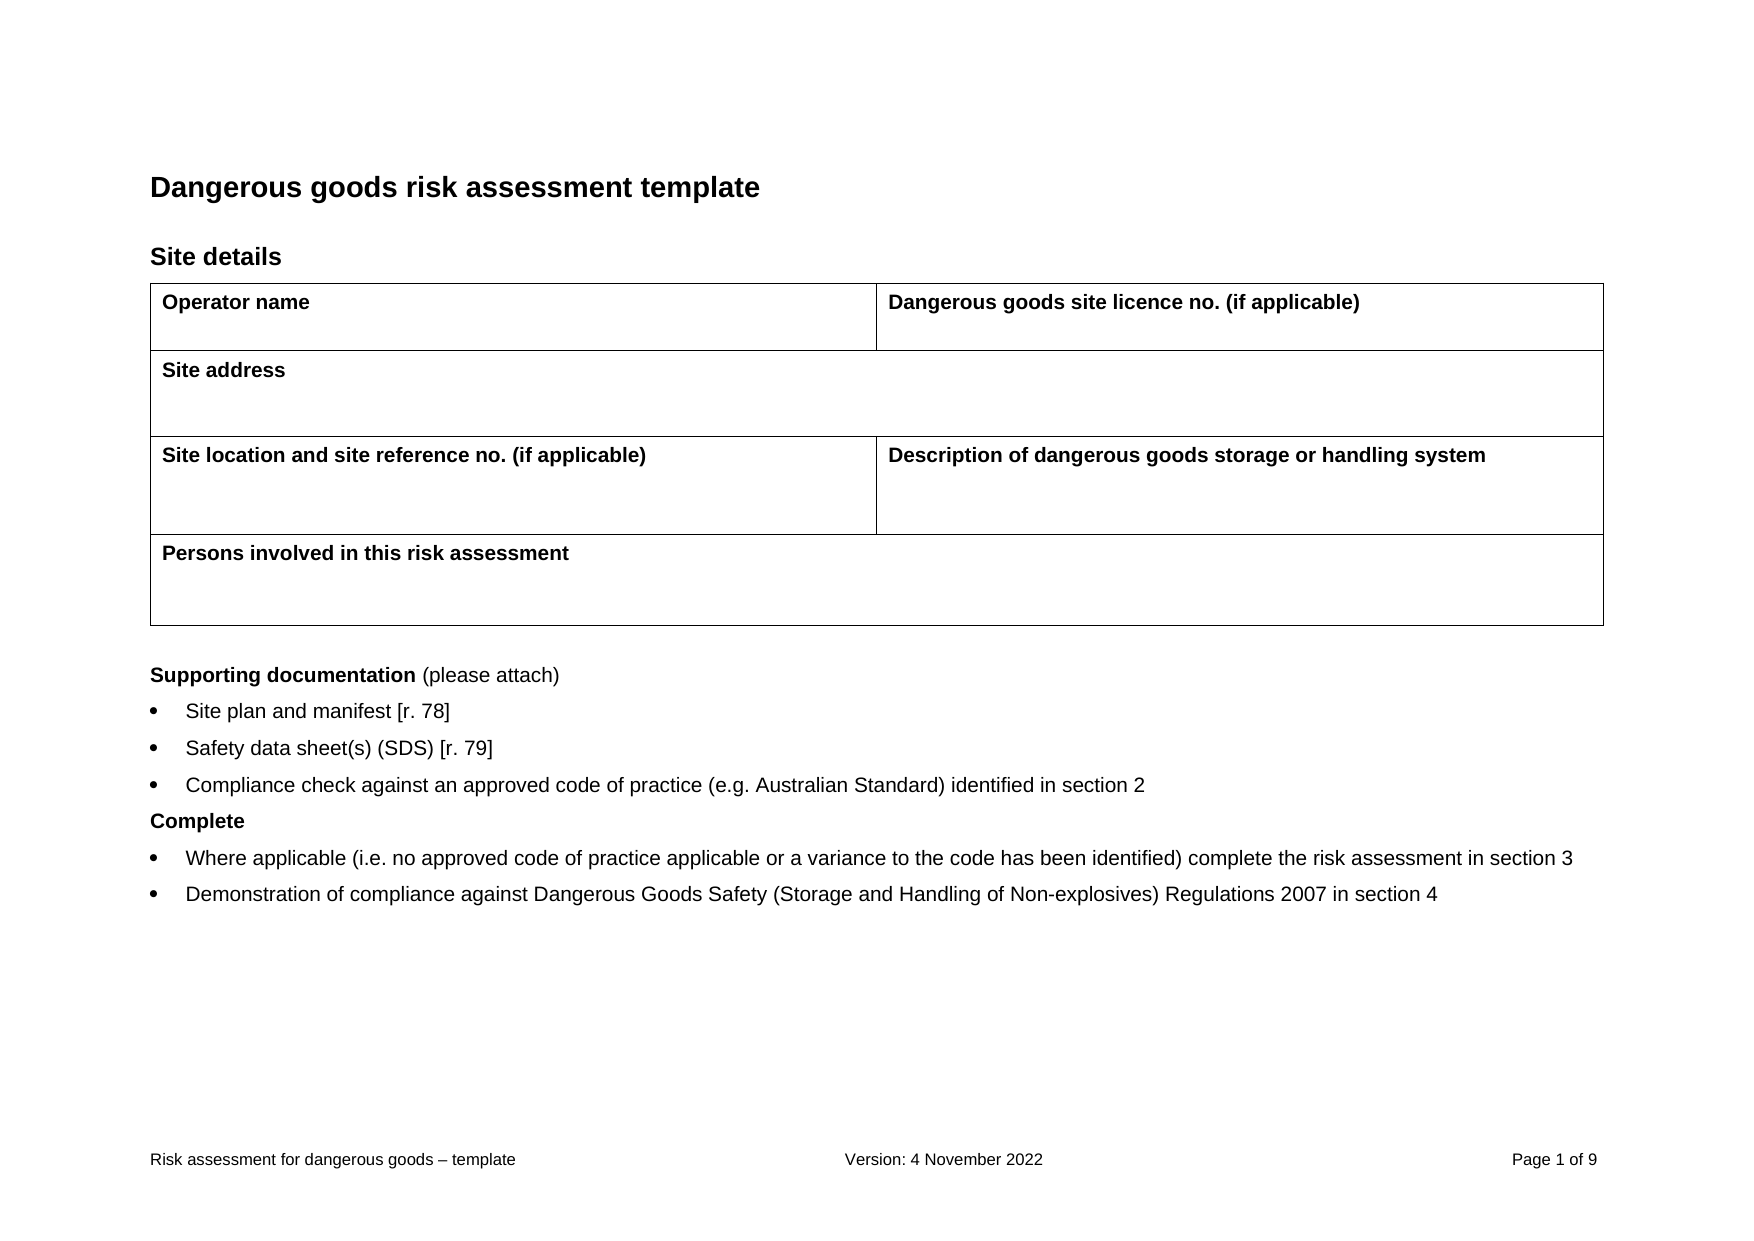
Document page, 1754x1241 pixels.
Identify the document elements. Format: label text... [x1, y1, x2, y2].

text Supporting documentation (please attach) [150, 663, 1604, 687]
table_cell Site address [151, 351, 1603, 436]
text Demonstration of compliance against Dangerous Goods Safety (Storage and Handling of Non-explosives) Regulations 2007 in section 4 [150, 882, 1604, 906]
table_header Dangerous goods site licence no. (if applicable) [877, 284, 1603, 350]
text Site plan and manifest [r. 78] [150, 699, 1604, 723]
table_cell Persons involved in this risk assessment [151, 535, 1603, 625]
table_header Operator name [151, 284, 876, 350]
subtitle Dangerous goods risk assessment template [150, 170, 1604, 204]
text Complete [150, 809, 1604, 833]
table_cell Description of dangerous goods storage or handling system [877, 437, 1603, 534]
table_cell Site location and site reference no. (if applicable) [151, 437, 876, 534]
text Compliance check against an approved code of practice (e.g. Australian Standard) identified in section 2 [150, 772, 1604, 797]
subtitle Site details [150, 241, 1604, 270]
text Safety data sheet(s) (SDS) [r. 79] [150, 736, 1604, 760]
text Where applicable (i.e. no approved code of practice applicable or a variance to the code has been identified) complete the risk assessment in section 3 [150, 846, 1604, 869]
